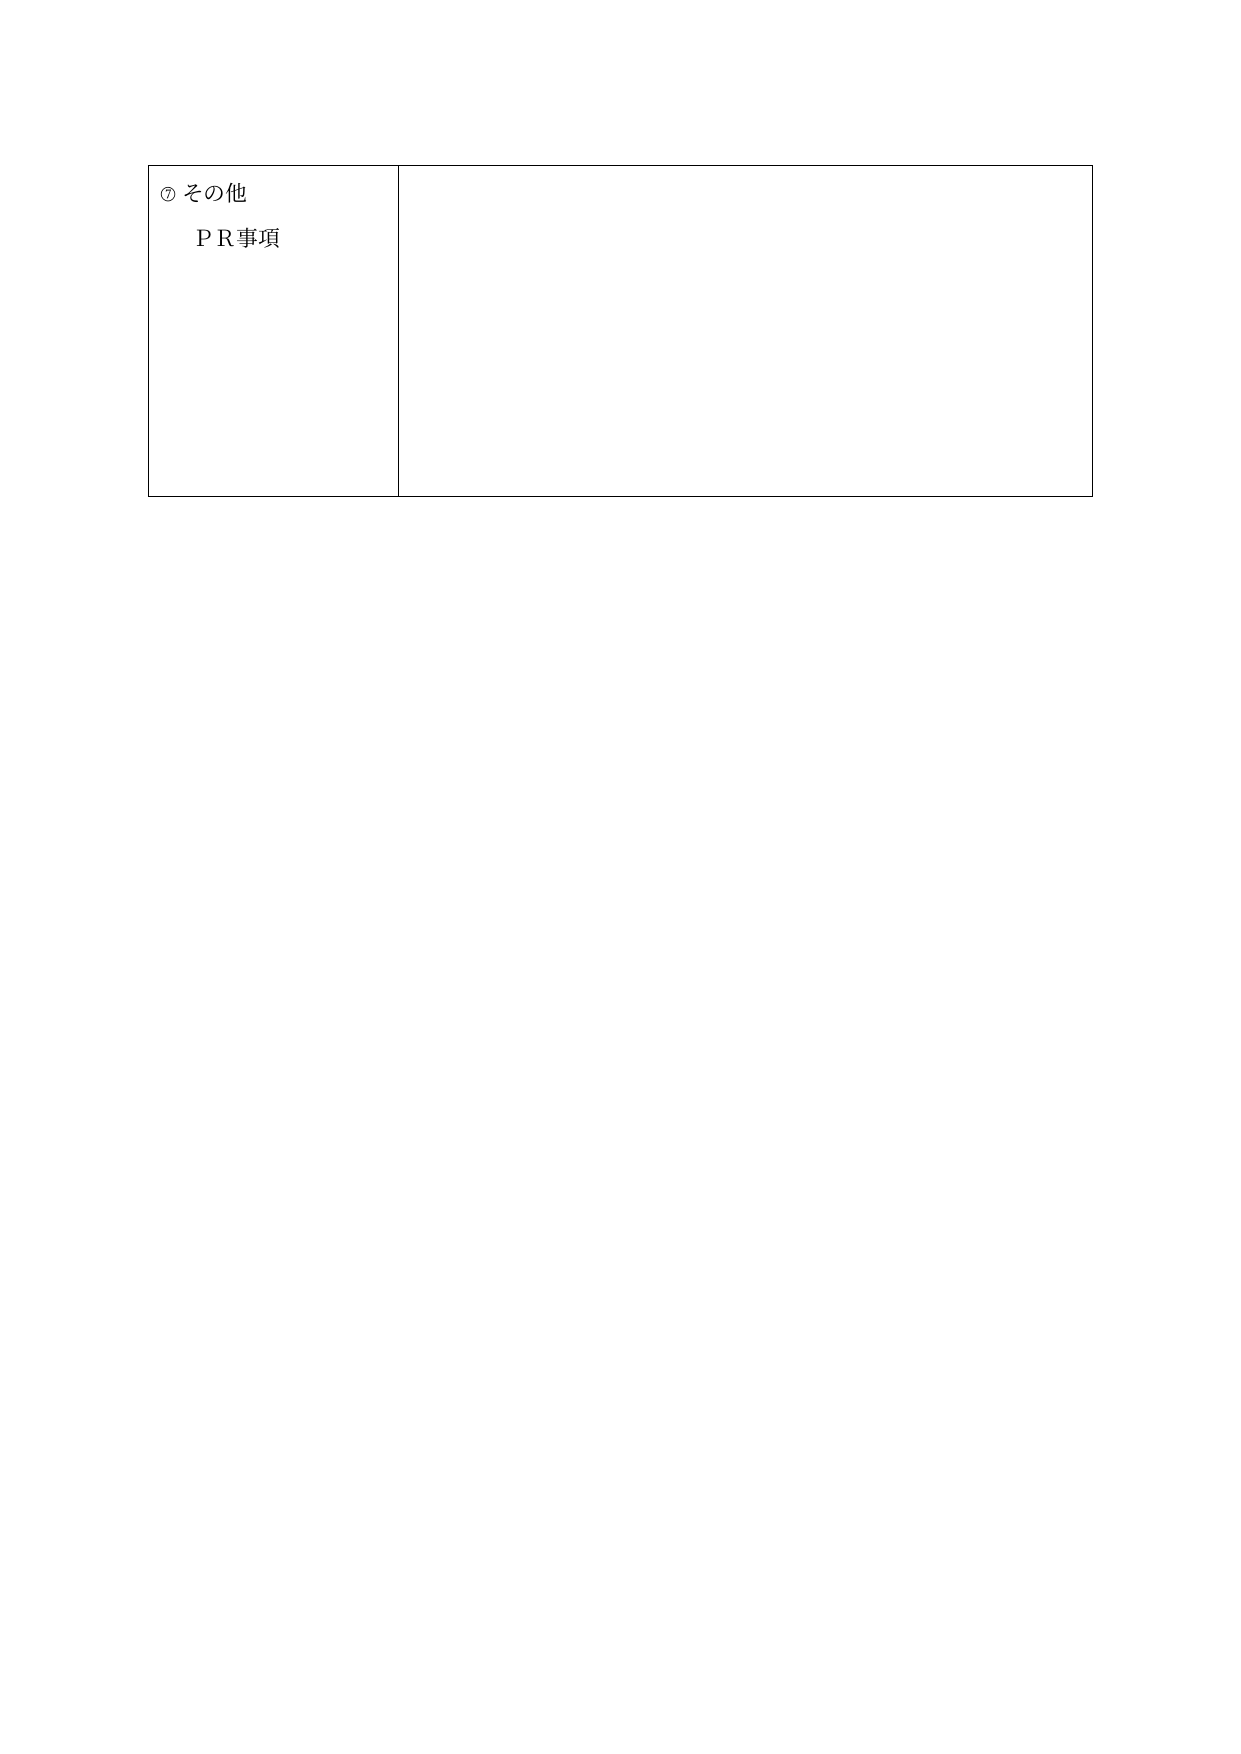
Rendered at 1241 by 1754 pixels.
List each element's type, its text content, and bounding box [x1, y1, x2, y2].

table_cell [399, 166, 1092, 496]
table_cell ⑦ その他 ＰＲ事項 [149, 166, 398, 496]
